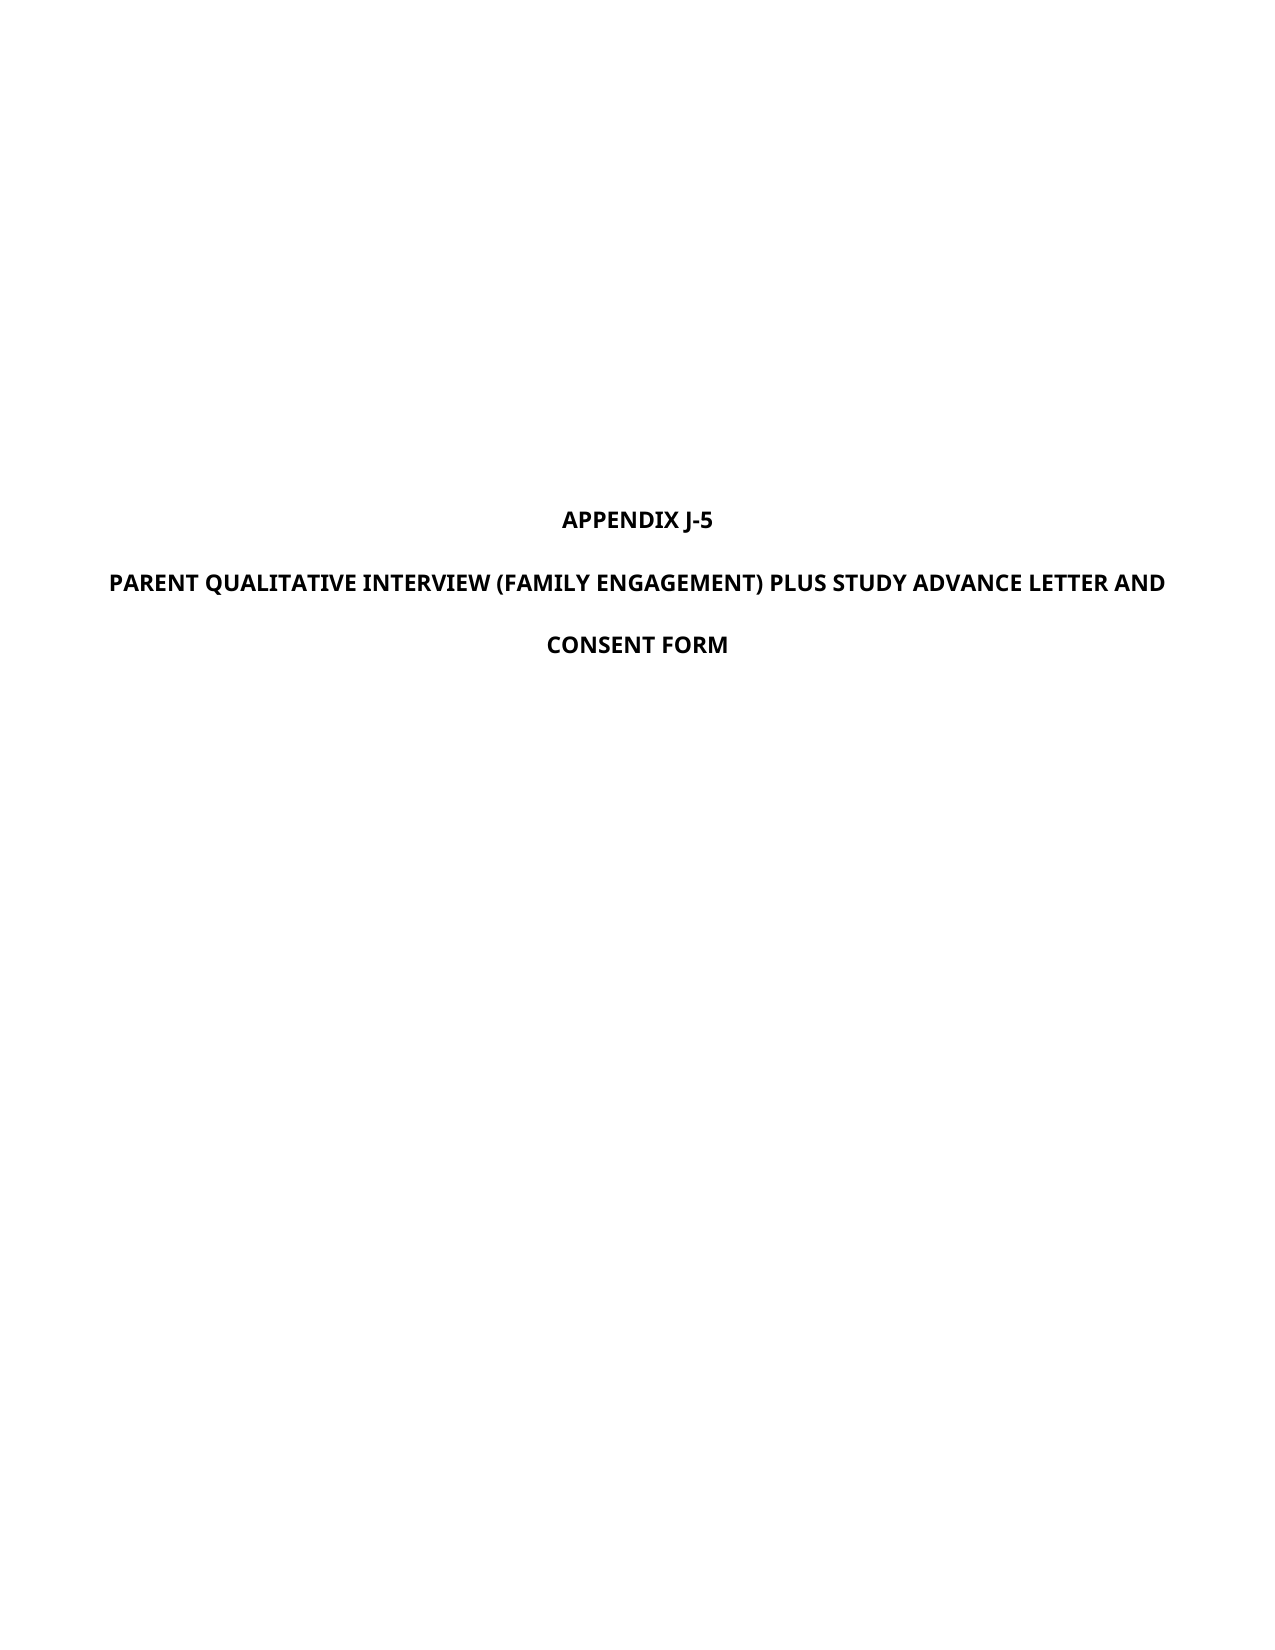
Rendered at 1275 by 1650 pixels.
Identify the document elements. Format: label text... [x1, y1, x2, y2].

subtitle APPENDIX J-5 PARENT QUALITATIVE INTERVIEW (FAMILY ENGAGEMENT) PLUS STUDY ADVANCE LETTER AND CONSENT FORM [75, 504, 1200, 660]
